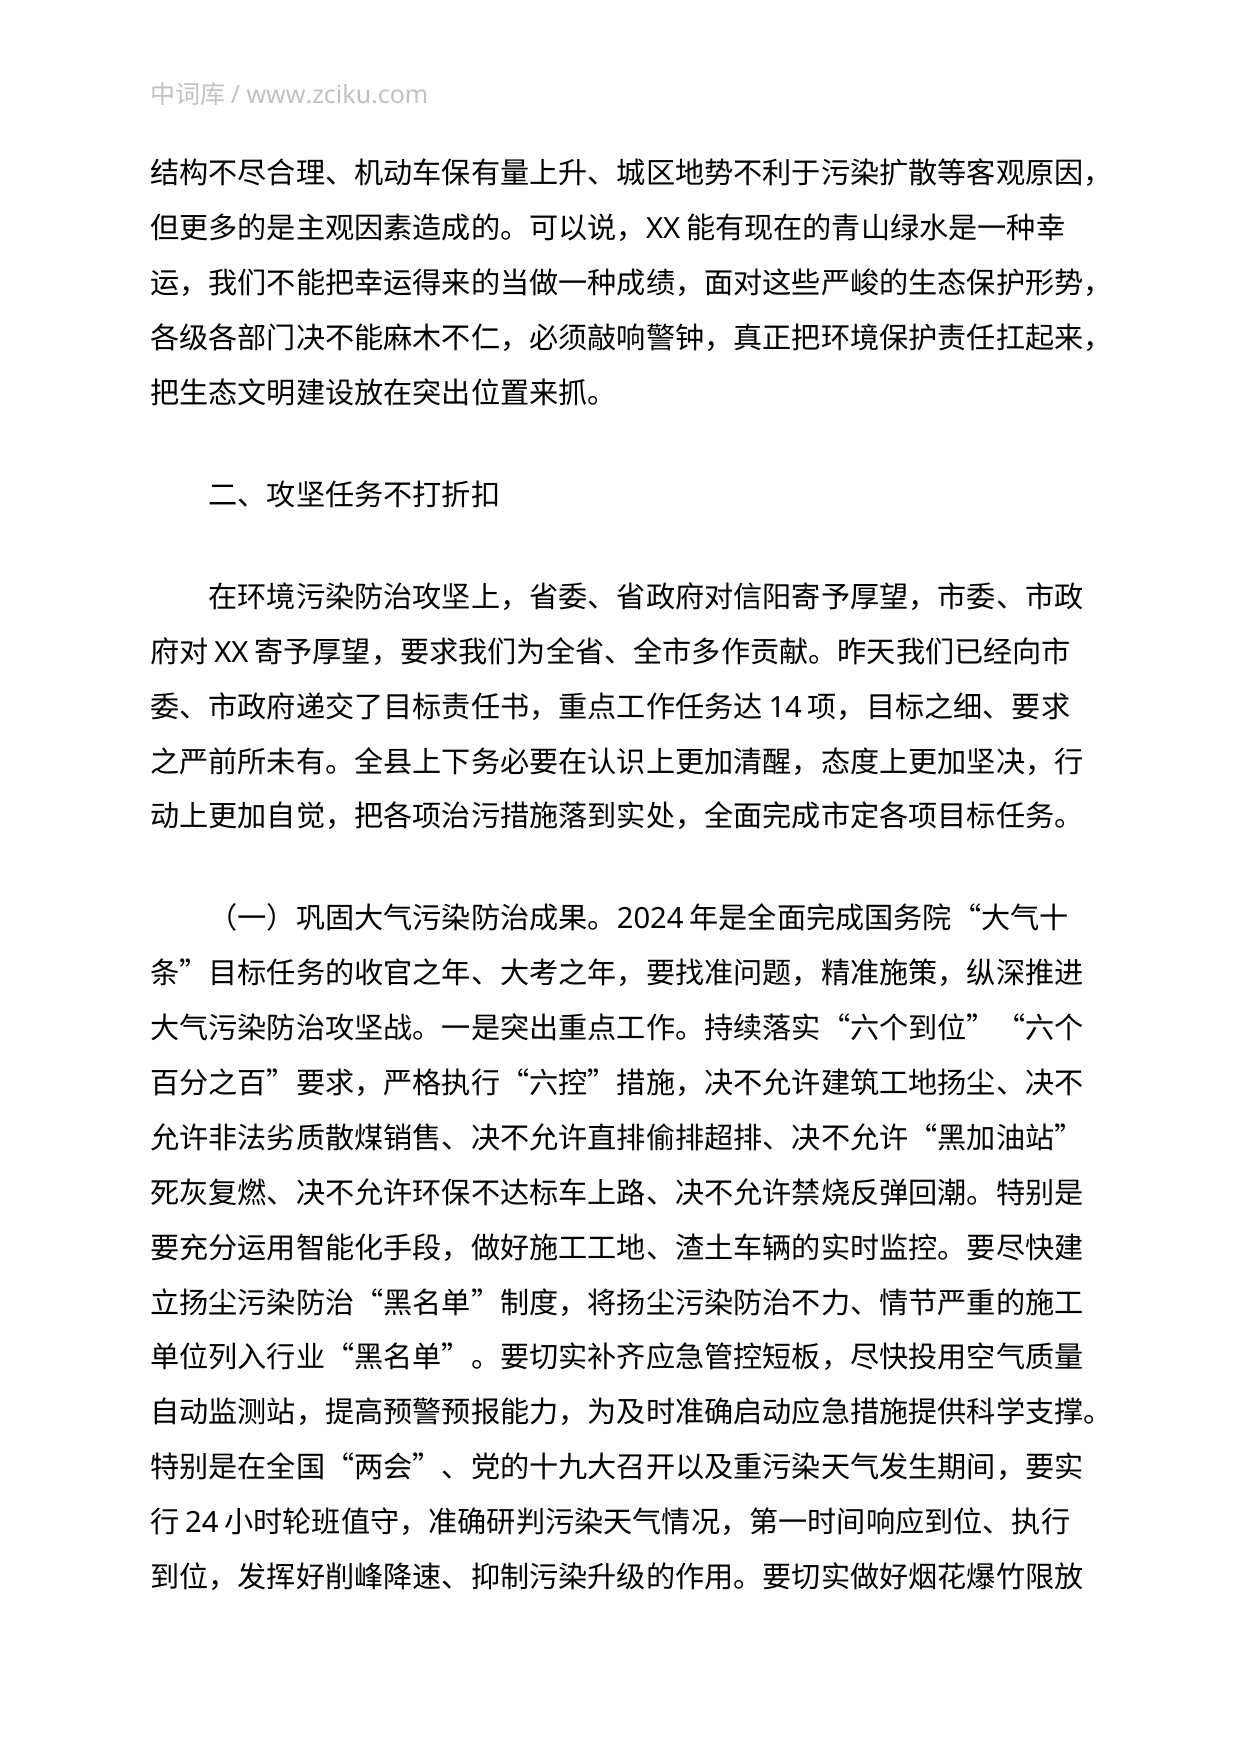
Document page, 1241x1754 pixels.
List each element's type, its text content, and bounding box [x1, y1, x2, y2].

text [150, 895, 1090, 1596]
text 二、攻坚任务不打折扣 [150, 471, 1090, 514]
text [150, 150, 1090, 412]
text 在环境污染防治攻坚上，省委、省政府对信阳寄予厚望，市委、市政府对XX寄予厚望，要求我们为全省、全市多作贡献。昨天我们已经向市委、市政府递交了目标责任书，重点工作任务达14项，目标之细、要求之严前所未有。全县上下务必要在认识上更加清醒，态度上更加坚决，行动上更加自觉，把各项治污措施落到实处，全面完成市定各项目标任务。 [150, 573, 1090, 835]
